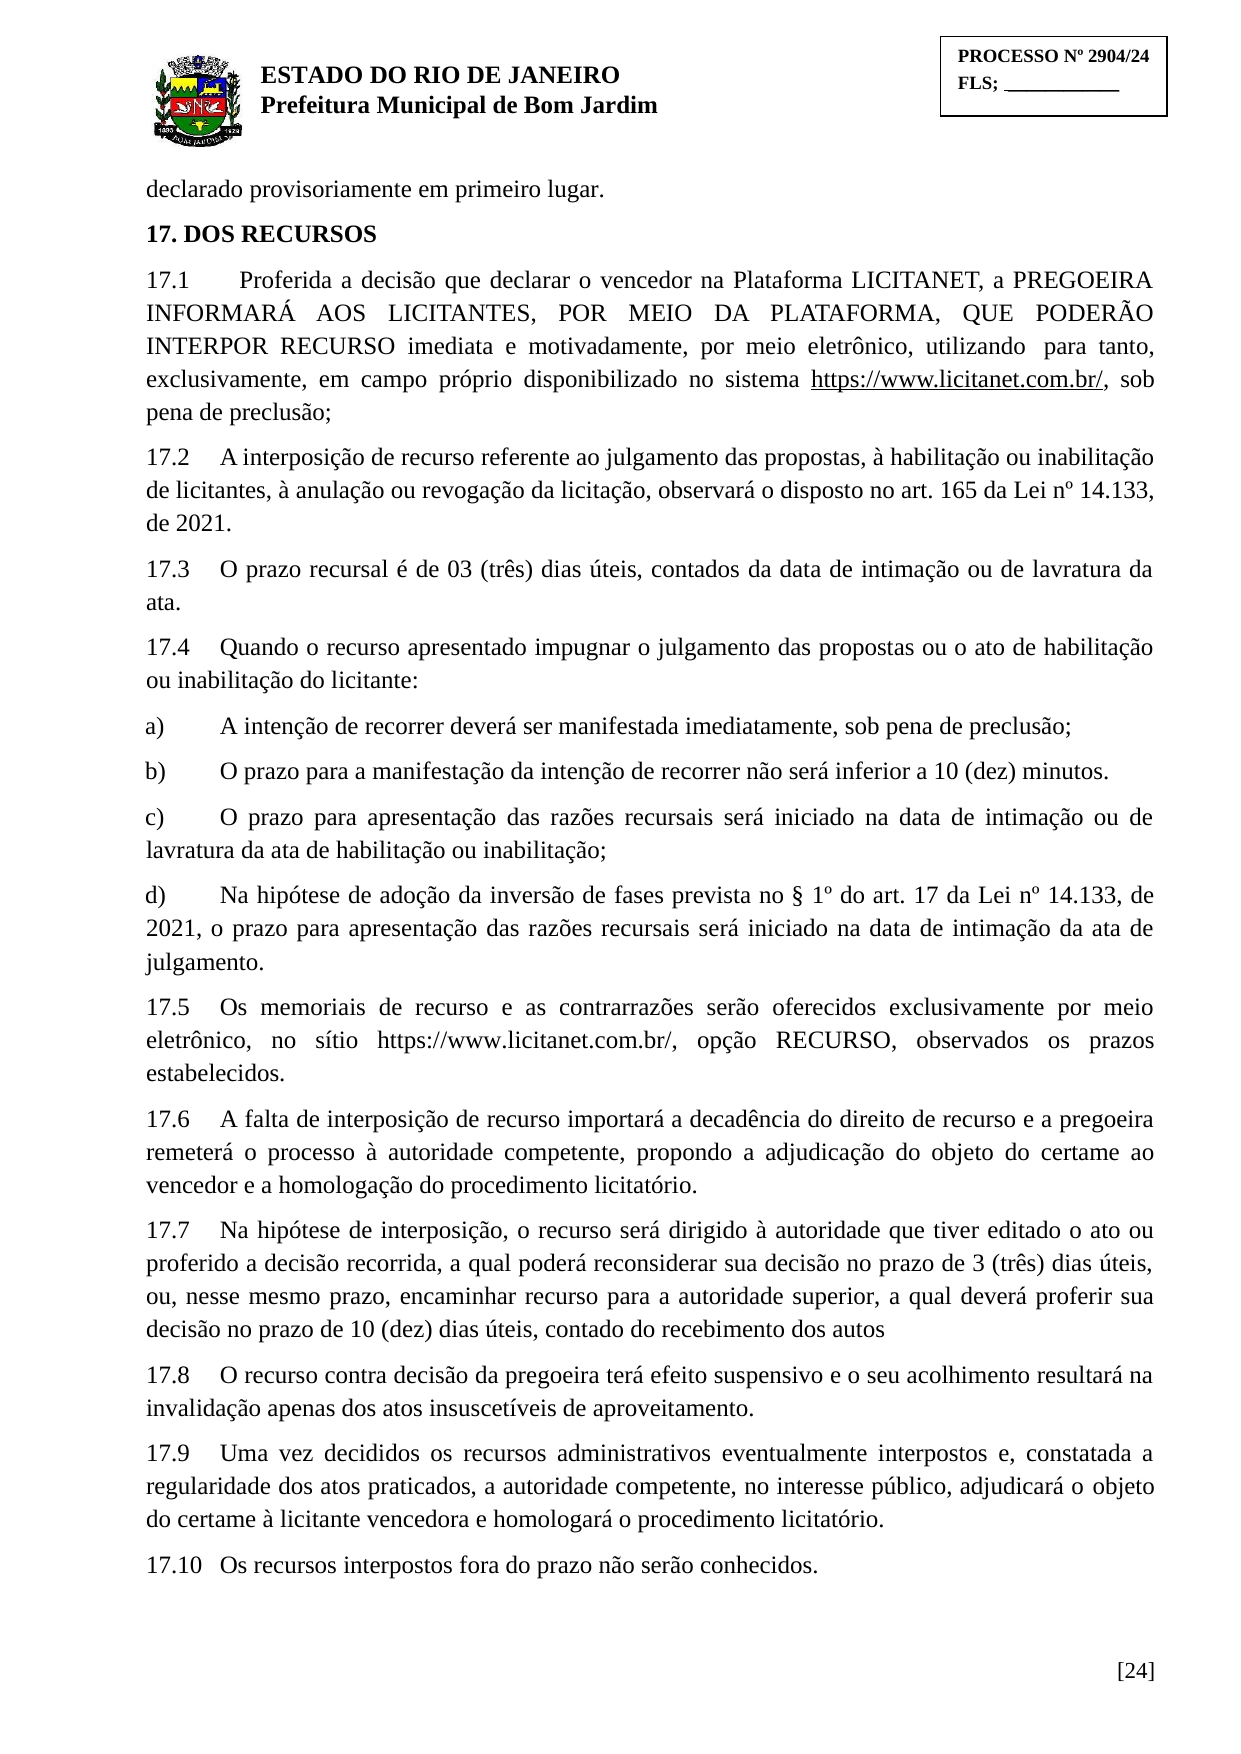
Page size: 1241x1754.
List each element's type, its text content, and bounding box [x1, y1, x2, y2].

list O prazo recursal é de 03 (três) dias úteis, contados da data de intimação ou de lavratura da ata. [146, 554, 1155, 616]
list Os recursos interpostos fora do prazo não serão conhecidos. [146, 1550, 1155, 1579]
list O prazo para a manifestação da intenção de recorrer não será inferior a 10 (dez) minutos. [145, 756, 1155, 785]
list Na hipótese de interposição, o recurso será dirigido à autoridade que tiver editado o ato ou proferido a decisão recorrida, a qual poderá reconsiderar sua decisão no prazo de 3 (três) dias úteis, ou, nesse mesmo prazo, encaminhar recurso para a autoridade superior, a qual deverá proferir sua decisão no prazo de 10 (dez) dias úteis, contado do recebimento dos autos [146, 1215, 1155, 1343]
list A intenção de recorrer deverá ser manifestada imediatamente, sob pena de preclusão; [145, 711, 1155, 740]
list Os memoriais de recurso e as contrarrazões serão oferecidos exclusivamente por meio eletrônico, no sítio https://www.licitanet.com.br/, opção RECURSO, observados os prazos estabelecidos. [146, 992, 1155, 1087]
list O prazo para apresentação das razões recursais será iniciado na data de intimação ou de lavratura da ata de habilitação ou inabilitação; [145, 802, 1155, 864]
list A falta de interposição de recurso importará a decadência do direito de recurso e a pregoeira remeterá o processo à autoridade competente, propondo a adjudicação do objeto do certame ao vencedor e a homologação do procedimento licitatório. [146, 1104, 1155, 1198]
list Uma vez decididos os recursos administrativos eventualmente interpostos e, constatada a regularidade dos atos praticados, a autoridade competente, no interesse público, adjudicará o objeto do certame à licitante vencedora e homologará o procedimento licitatório. [146, 1438, 1155, 1533]
list Proferida a decisão que declarar o vencedor na Plataforma LICITANET, a PREGOEIRA INFORMARÁ AOS LICITANTES, POR MEIO DA PLATAFORMA, QUE PODERÃO INTERPOR RECURSO imediata e motivadamente, por meio eletrônico, utilizando para tanto, exclusivamente, em campo próprio disponibilizado no sistema https://www.licitanet.com.br/, sob pena de preclusão; [146, 265, 1155, 426]
list Na hipótese de adoção da inversão de fases prevista no § 1º do art. 17 da Lei nº 14.133, de 2021, o prazo para apresentação das razões recursais será iniciado na data de intimação da ata de julgamento. [145, 881, 1155, 975]
list A interposição de recurso referente ao julgamento das propostas, à habilitação ou inabilitação de licitantes, à anulação ou revogação da licitação, observará o disposto no art. 165 da Lei nº 14.133, de 2021. [146, 442, 1155, 537]
list O recurso contra decisão da pregoeira terá efeito suspensivo e o seu acolhimento resultará na invalidação apenas dos atos insuscetíveis de aproveitamento. [146, 1360, 1155, 1422]
text 17. DOS RECURSOS [146, 219, 1155, 248]
list Constatado o atendimento às exigências de habilitação fixadas no Edital o licitante será declarado provisoriamente em primeiro lugar. [146, 174, 1155, 202]
list Quando o recurso apresentado impugnar o julgamento das propostas ou o ato de habilitação ou inabilitação do licitante: [146, 632, 1155, 694]
picture [151, 54, 243, 147]
